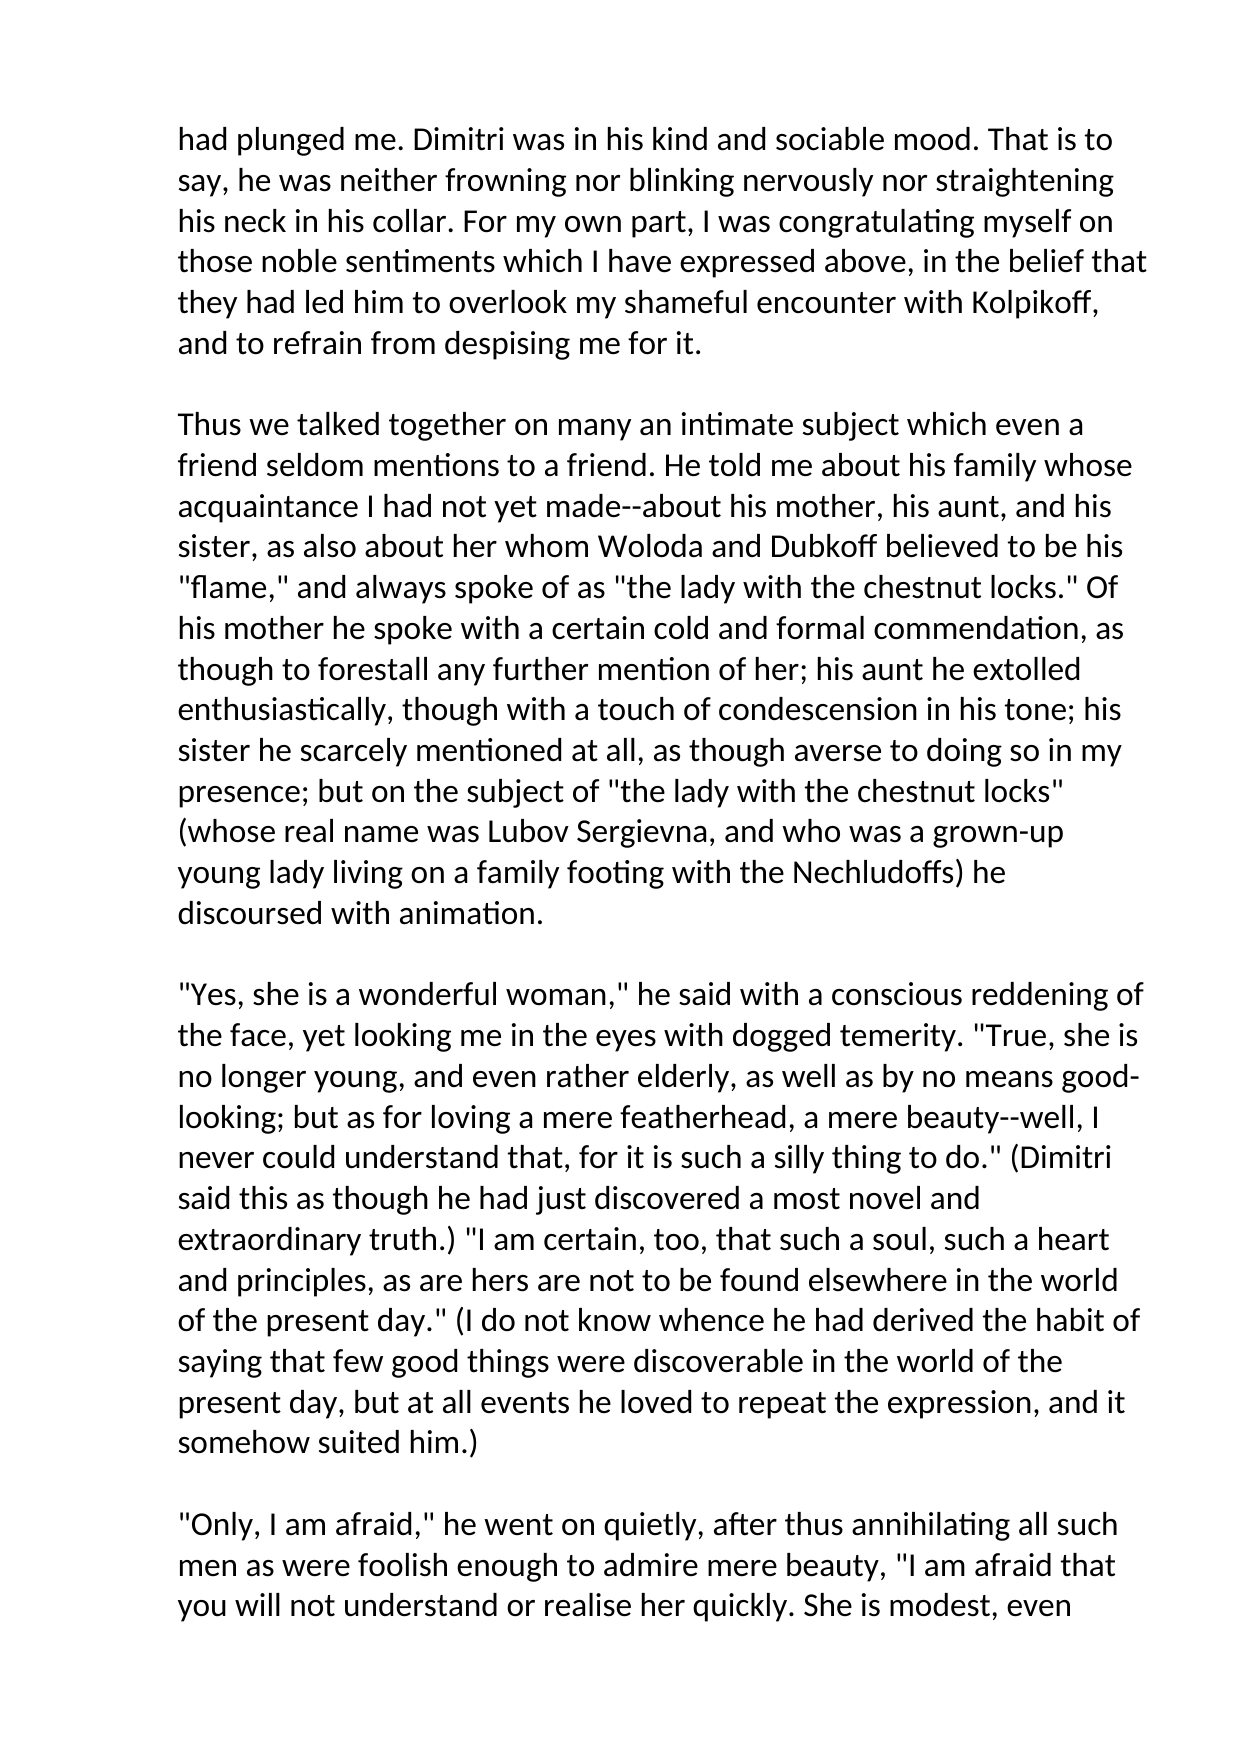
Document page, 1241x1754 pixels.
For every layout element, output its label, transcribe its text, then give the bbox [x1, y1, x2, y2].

text "Yes, she is a wonderful woman," he said with a conscious reddening of the face, yet looking me in the eyes with dogged temerity. "True, she is no longer young, and even rather elderly, as well as by no means good-looking; but as for loving a mere featherhead, a mere beauty--well, I never could understand that, for it is such a silly thing to do." (Dimitri said this as though he had just discovered a most novel and extraordinary truth.) "I am certain, too, that such a soul, such a heart and principles, as are hers are not to be found elsewhere in the world of the present day." (I do not know whence he had derived the habit of saying that few good things were discoverable in the world of the present day, but at all events he loved to repeat the expression, and it somehow suited him.) [177, 973, 1152, 1462]
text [177, 118, 1152, 362]
text Thus we talked together on many an intimate subject which even a friend seldom mentions to a friend. He told me about his family whose acquaintance I had not yet made--about his mother, his aunt, and his sister, as also about her whom Woloda and Dubkoff believed to be his "flame," and always spoke of as "the lady with the chestnut locks." Of his mother he spoke with a certain cold and formal commendation, as though to forestall any further mention of her; his aunt he extolled enthusiastically, though with a touch of condescension in his tone; his sister he scarcely mentioned at all, as though averse to doing so in my presence; but on the subject of "the lady with the chestnut locks" (whose real name was Lubov Sergievna, and who was a grown-up young lady living on a family footing with the Nechludoffs) he discoursed with animation. [177, 403, 1152, 933]
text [177, 1503, 1152, 1625]
